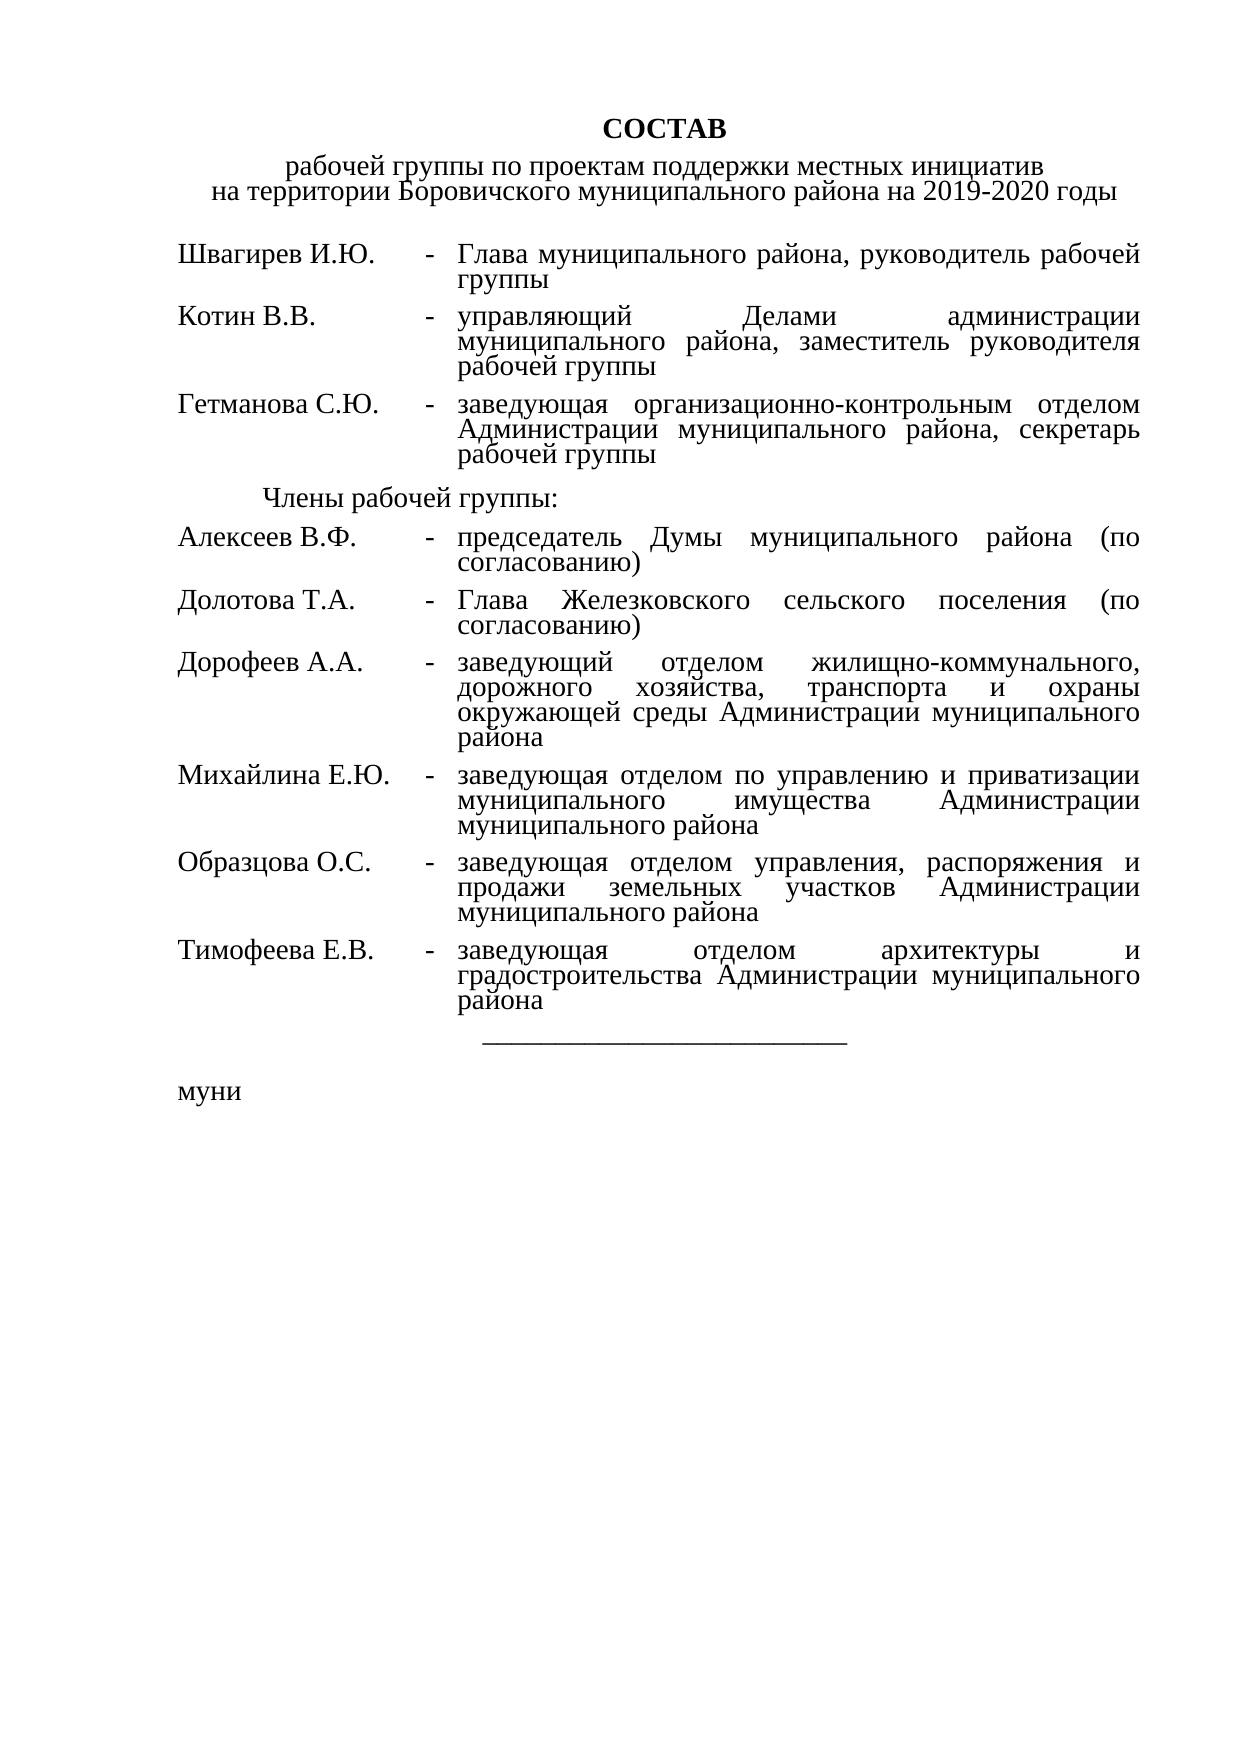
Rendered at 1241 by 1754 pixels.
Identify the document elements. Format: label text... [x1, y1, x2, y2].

table_cell Долотова Т.А. [177, 577, 413, 639]
table_cell Образцова О.С. [177, 839, 413, 927]
table_cell Михайлина Е.Ю. [177, 752, 413, 839]
table_cell - [414, 839, 446, 927]
table_header Глава муниципального района, руководитель рабочей группы [446, 231, 1152, 293]
table_cell - [414, 927, 446, 1014]
table_cell Алексеев В.Ф. [177, 514, 413, 577]
table_header - [414, 231, 446, 293]
table_cell председатель Думы муниципального района (по согласованию) [446, 514, 1152, 577]
table_cell заведующий отделом жилищно-коммунального, дорожного хозяйства, транспорта и охраны окружающей среды Администрации муниципального района [446, 639, 1152, 752]
table_cell Тимофеева Е.В. [177, 927, 413, 1014]
table_cell - [414, 639, 446, 752]
text СОСТАВ [177, 118, 1152, 143]
table_cell заведующая отделом управления, распоряжения и продажи земельных участков Администрации муниципального района [446, 839, 1152, 927]
table_cell Гетманова С.Ю. [177, 381, 413, 468]
table_cell - [414, 577, 446, 639]
table_cell Котин В.В. [177, 293, 413, 381]
table_cell - [414, 514, 446, 577]
text на территории Боровичского муниципального района на 2019-2020 годы [177, 181, 1152, 206]
table_cell Глава Железковского сельского поселения (по согласованию) [446, 577, 1152, 639]
text _________________________ [177, 1014, 1152, 1048]
table_cell Члены рабочей группы: [177, 468, 1152, 514]
table_cell управляющий Делами администрации муниципального района, заместитель руководителя рабочей группы [446, 293, 1152, 381]
table_cell Дорофеев А.А. [177, 639, 413, 752]
table_cell заведующая отделом по управлению и приватизации муниципального имущества Администрации муниципального района [446, 752, 1152, 839]
table_cell заведующая организационно-контрольным отделом Администрации муниципального района, секретарь рабочей группы [446, 381, 1152, 468]
text муни [177, 1073, 1152, 1106]
table_header Швагирев И.Ю. [177, 231, 413, 293]
table_cell - [414, 381, 446, 468]
table_cell - [414, 752, 446, 839]
table_cell заведующая отделом архитектуры и градостроительства Администрации муниципального района [446, 927, 1152, 1014]
text рабочей группы по проектам поддержки местных инициатив [177, 156, 1152, 181]
table_cell - [414, 293, 446, 381]
